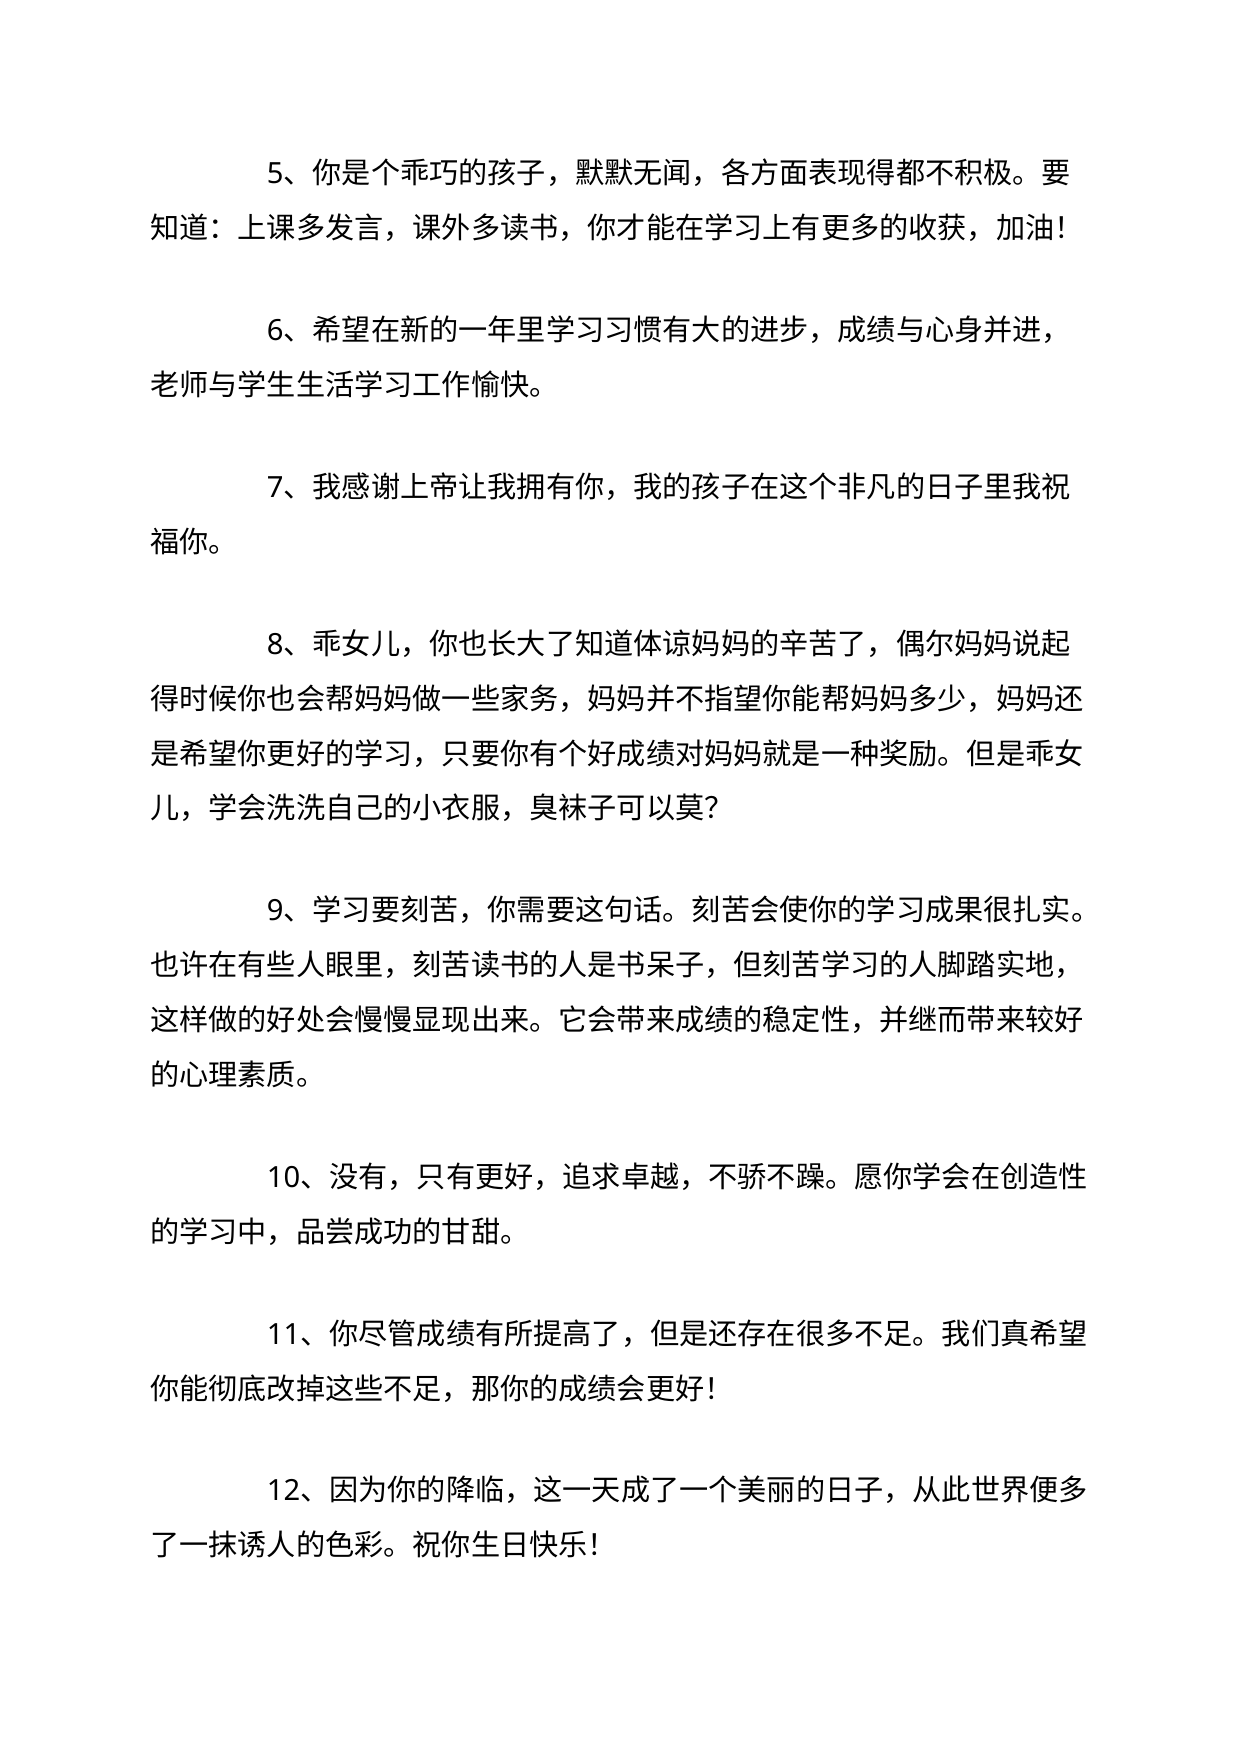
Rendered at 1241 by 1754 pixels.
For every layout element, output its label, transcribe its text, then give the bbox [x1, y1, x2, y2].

text 10、没有，只有更好，追求卓越，不骄不躁。愿你学会在创造性的学习中，品尝成功的甘甜。 [150, 1153, 1090, 1251]
text 6、希望在新的一年里学习习惯有大的进步，成绩与心身并进，老师与学生生活学习工作愉快。 [150, 307, 1090, 404]
text 7、我感谢上帝让我拥有你，我的孩子在这个非凡的日子里我祝福你。 [150, 463, 1090, 561]
text 11、你尽管成绩有所提高了，但是还存在很多不足。我们真希望你能彻底改掉这些不足，那你的成绩会更好！ [150, 1310, 1090, 1407]
text 9、学习要刻苦，你需要这句话。刻苦会使你的学习成果很扎实。也许在有些人眼里，刻苦读书的人是书呆子，但刻苦学习的人脚踏实地，这样做的好处会慢慢显现出来。它会带来成绩的稳定性，并继而带来较好的心理素质。 [150, 887, 1090, 1094]
text 12、因为你的降临，这一天成了一个美丽的日子，从此世界便多了一抹诱人的色彩。祝你生日快乐！ [150, 1467, 1090, 1564]
text 8、乖女儿，你也长大了知道体谅妈妈的辛苦了，偶尔妈妈说起得时候你也会帮妈妈做一些家务，妈妈并不指望你能帮妈妈多少，妈妈还是希望你更好的学习，只要你有个好成绩对妈妈就是一种奖励。但是乖女儿，学会洗洗自己的小衣服，臭袜子可以莫？ [150, 620, 1090, 827]
text 5、你是个乖巧的孩子，默默无闻，各方面表现得都不积极。要知道：上课多发言，课外多读书，你才能在学习上有更多的收获，加油！ [150, 150, 1090, 247]
